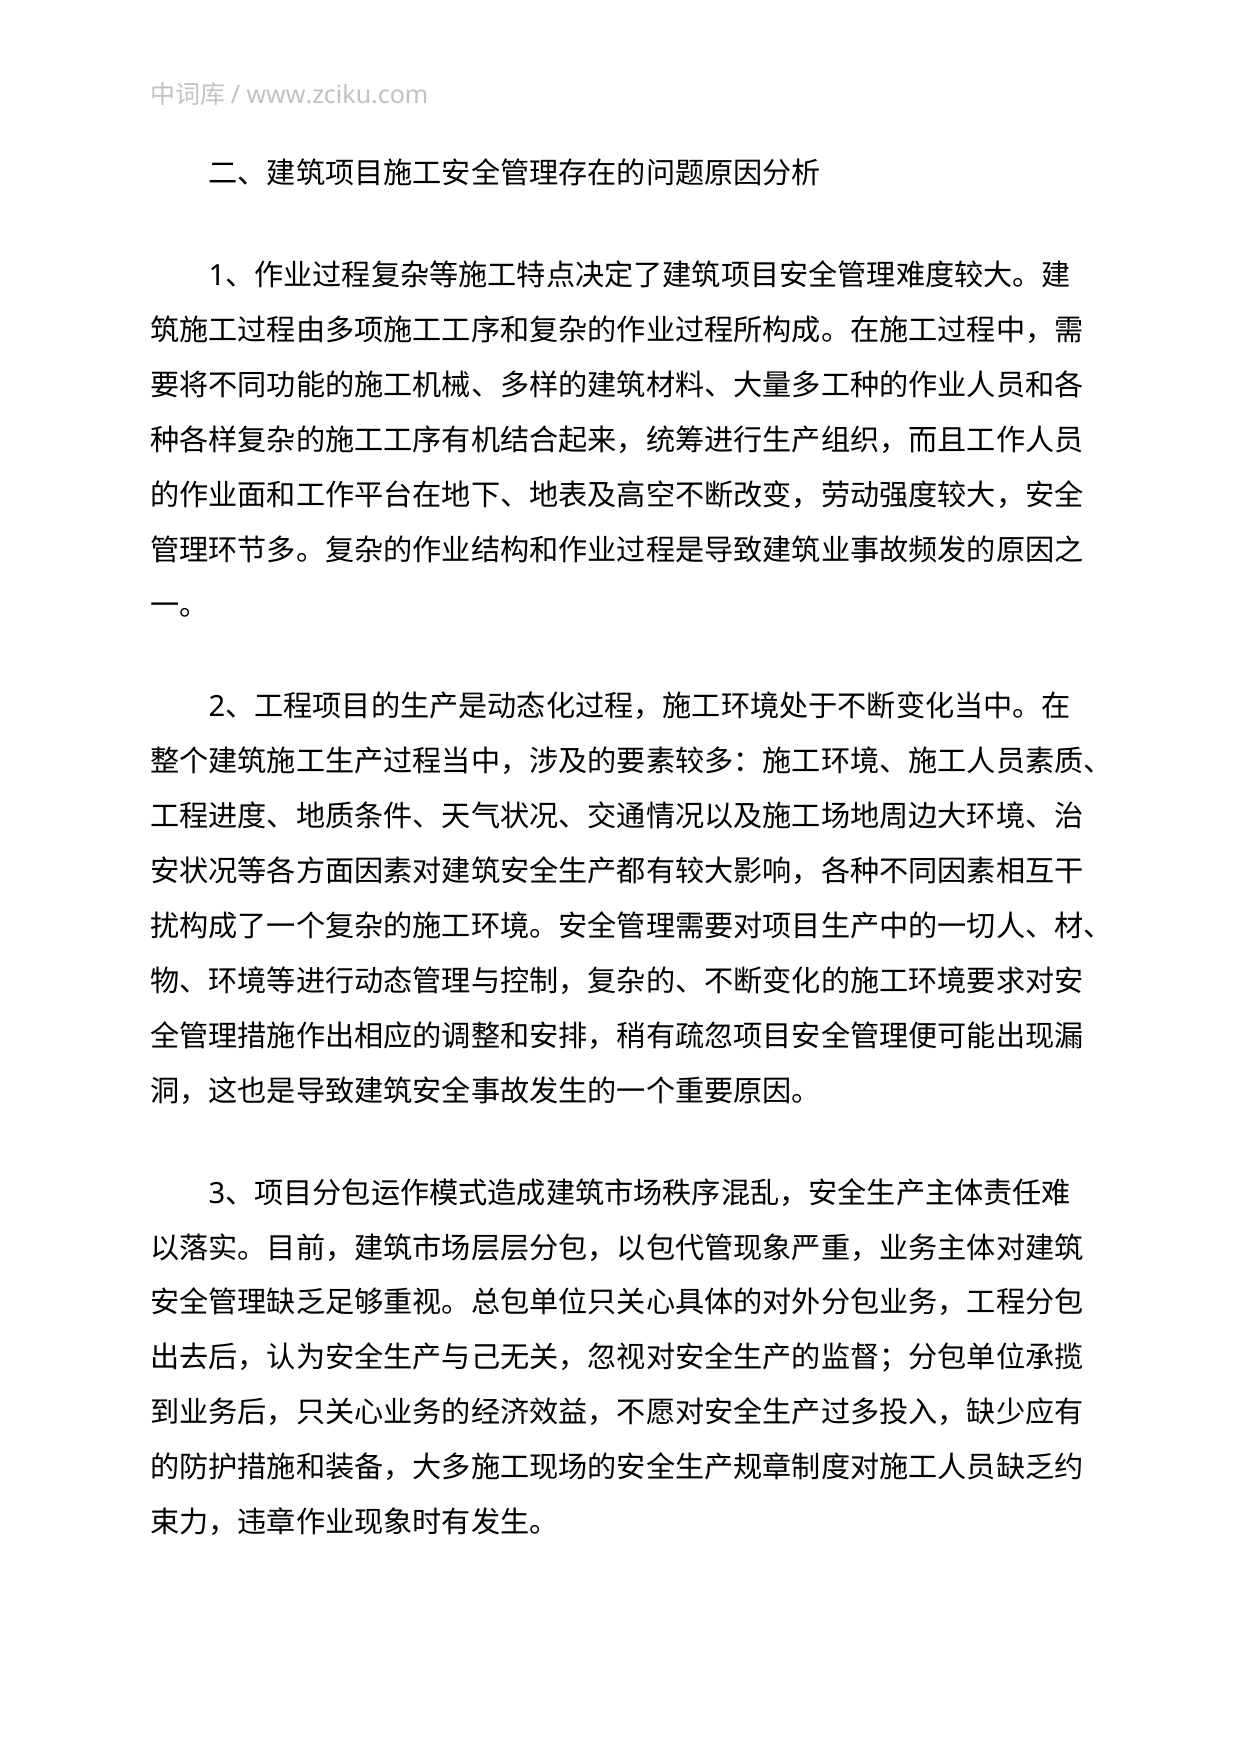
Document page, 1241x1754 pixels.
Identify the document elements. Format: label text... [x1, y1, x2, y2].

text 3、项目分包运作模式造成建筑市场秩序混乱，安全生产主体责任难以落实。目前，建筑市场层层分包，以包代管现象严重，业务主体对建筑安全管理缺乏足够重视。总包单位只关心具体的对外分包业务，工程分包出去后，认为安全生产与己无关，忽视对安全生产的监督；分包单位承揽到业务后，只关心业务的经济效益，不愿对安全生产过多投入，缺少应有的防护措施和装备，大多施工现场的安全生产规章制度对施工人员缺乏约束力，违章作业现象时有发生。 [150, 1169, 1090, 1541]
text 2、工程项目的生产是动态化过程，施工环境处于不断变化当中。在整个建筑施工生产过程当中，涉及的要素较多：施工环境、施工人员素质、工程进度、地质条件、天气状况、交通情况以及施工场地周边大环境、治安状况等各方面因素对建筑安全生产都有较大影响，各种不同因素相互干扰构成了一个复杂的施工环境。安全管理需要对项目生产中的一切人、材、物、环境等进行动态管理与控制，复杂的、不断变化的施工环境要求对安全管理措施作出相应的调整和安排，稍有疏忽项目安全管理便可能出现漏洞，这也是导致建筑安全事故发生的一个重要原因。 [150, 683, 1090, 1110]
text 二、建筑项目施工安全管理存在的问题原因分析 [150, 150, 1090, 192]
text 1、作业过程复杂等施工特点决定了建筑项目安全管理难度较大。建筑施工过程由多项施工工序和复杂的作业过程所构成。在施工过程中，需要将不同功能的施工机械、多样的建筑材料、大量多工种的作业人员和各种各样复杂的施工工序有机结合起来，统筹进行生产组织，而且工作人员的作业面和工作平台在地下、地表及高空不断改变，劳动强度较大，安全管理环节多。复杂的作业结构和作业过程是导致建筑业事故频发的原因之一。 [150, 252, 1090, 623]
